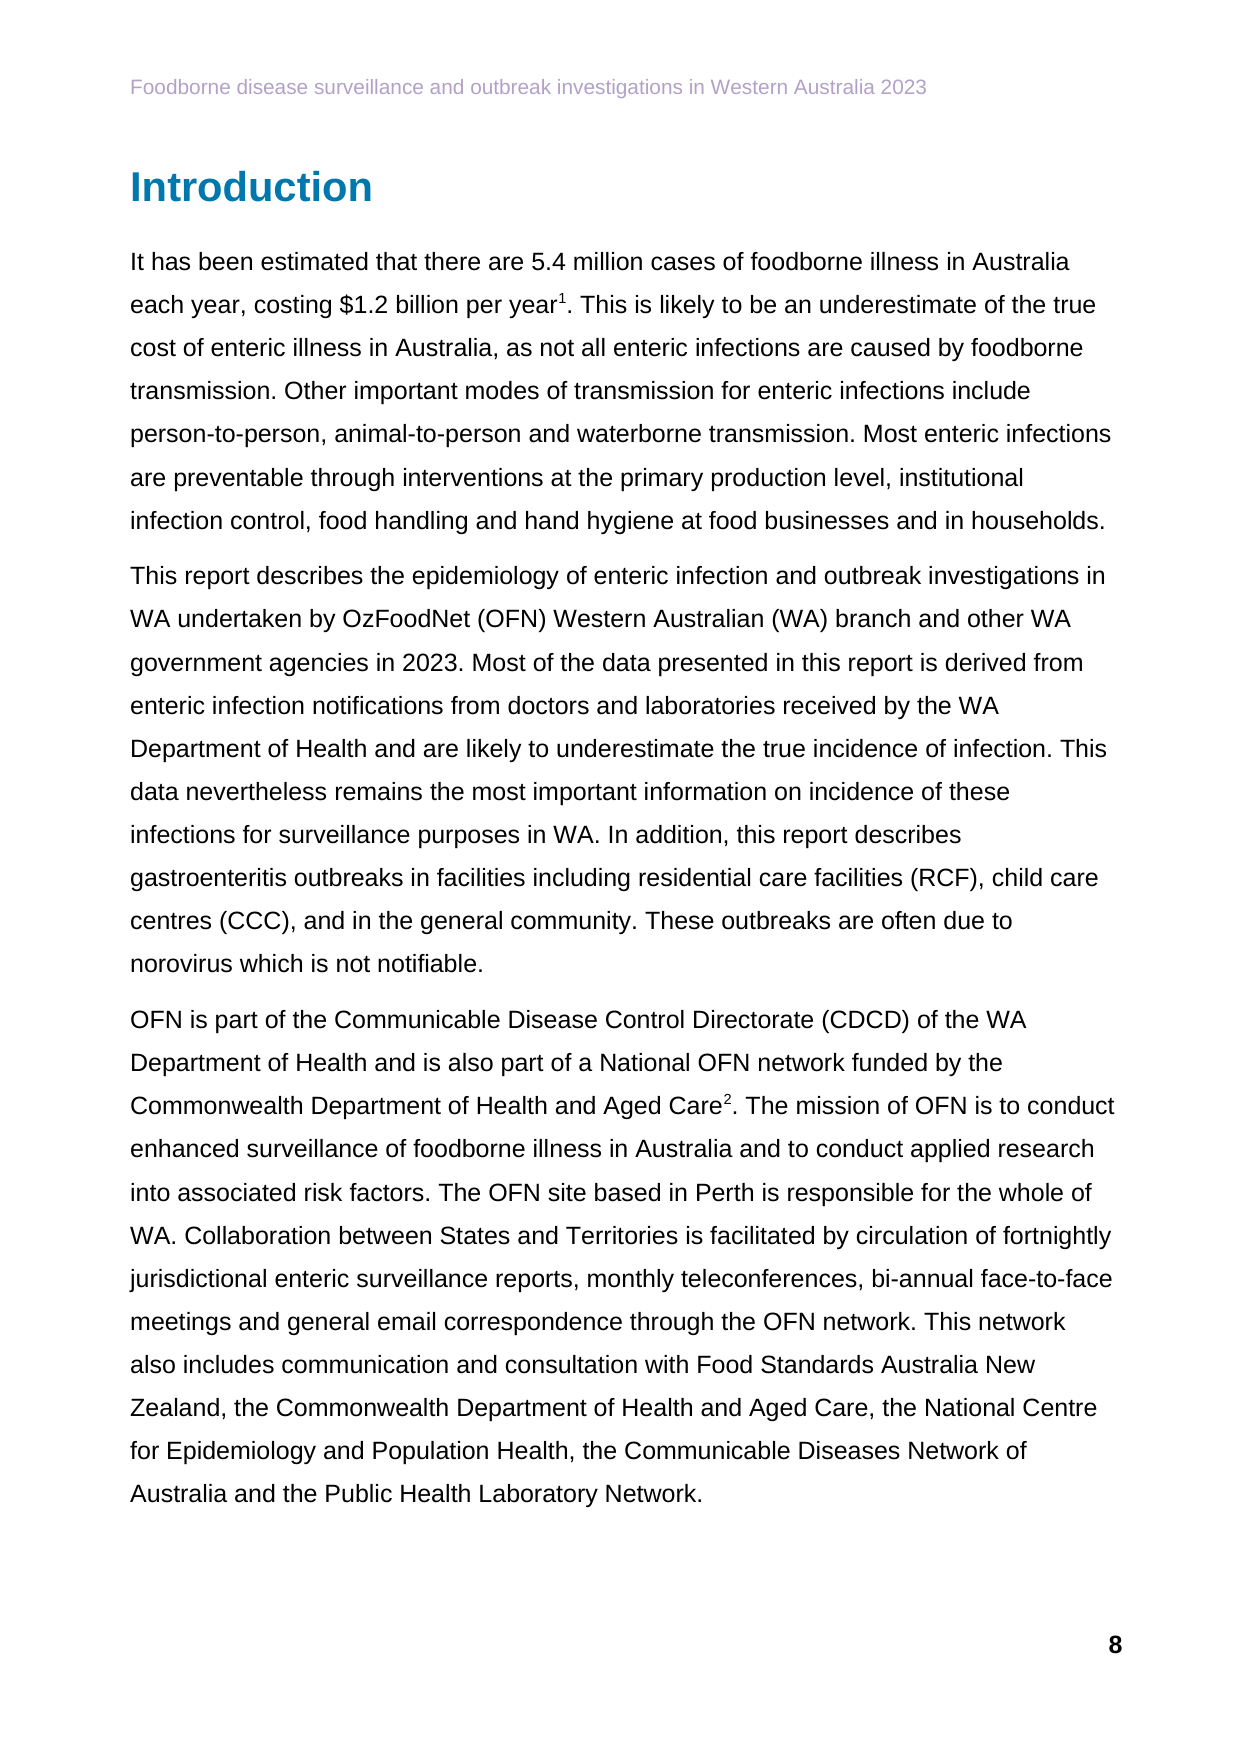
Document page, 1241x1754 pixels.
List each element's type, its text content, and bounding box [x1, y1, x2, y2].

text It has been estimated that there are 5.4 million cases of foodborne illness in Australia each year, costing $1.2 billion per year1. This is likely to be an underestimate of the true cost of enteric illness in Australia, as not all enteric infections are caused by foodborne transmission. Other important modes of transmission for enteric infections include person-to-person, animal-to-person and waterborne transmission. Most enteric infections are preventable through interventions at the primary production level, institutional infection control, food handling and hand hygiene at food businesses and in households. [130, 247, 1117, 534]
text This report describes the epidemiology of enteric infection and outbreak investigations in WA undertaken by OzFoodNet (OFN) Western Australian (WA) branch and other WA government agencies in 2023. Most of the data presented in this report is derived from enteric infection notifications from doctors and laboratories received by the WA Department of Health and are likely to underestimate the true incidence of infection. This data nevertheless remains the most important information on incidence of these infections for surveillance purposes in WA. In addition, this report describes gastroenteritis outbreaks in facilities including residential care facilities (RCF), child care centres (CCC), and in the general community. These outbreaks are often due to norovirus which is not notifiable. [130, 561, 1117, 978]
text OFN is part of the Communicable Disease Control Directorate (CDCD) of the WA Department of Health and is also part of a National OFN network funded by the Commonwealth Department of Health and Aged Care2. The mission of OFN is to conduct enhanced surveillance of foodborne illness in Australia and to conduct applied research into associated risk factors. The OFN site based in Perth is responsible for the whole of WA. Collaboration between States and Territories is facilitated by circulation of fortnightly jurisdictional enteric surveillance reports, monthly teleconferences, bi-annual face-to-face meetings and general email correspondence through the OFN network. This network also includes communication and consultation with Food Standards Australia New Zealand, the Commonwealth Department of Health and Aged Care, the National Centre for Epidemiology and Population Health, the Communicable Diseases Network of Australia and the Public Health Laboratory Network. [130, 1005, 1117, 1508]
subtitle Introduction [130, 162, 1122, 210]
